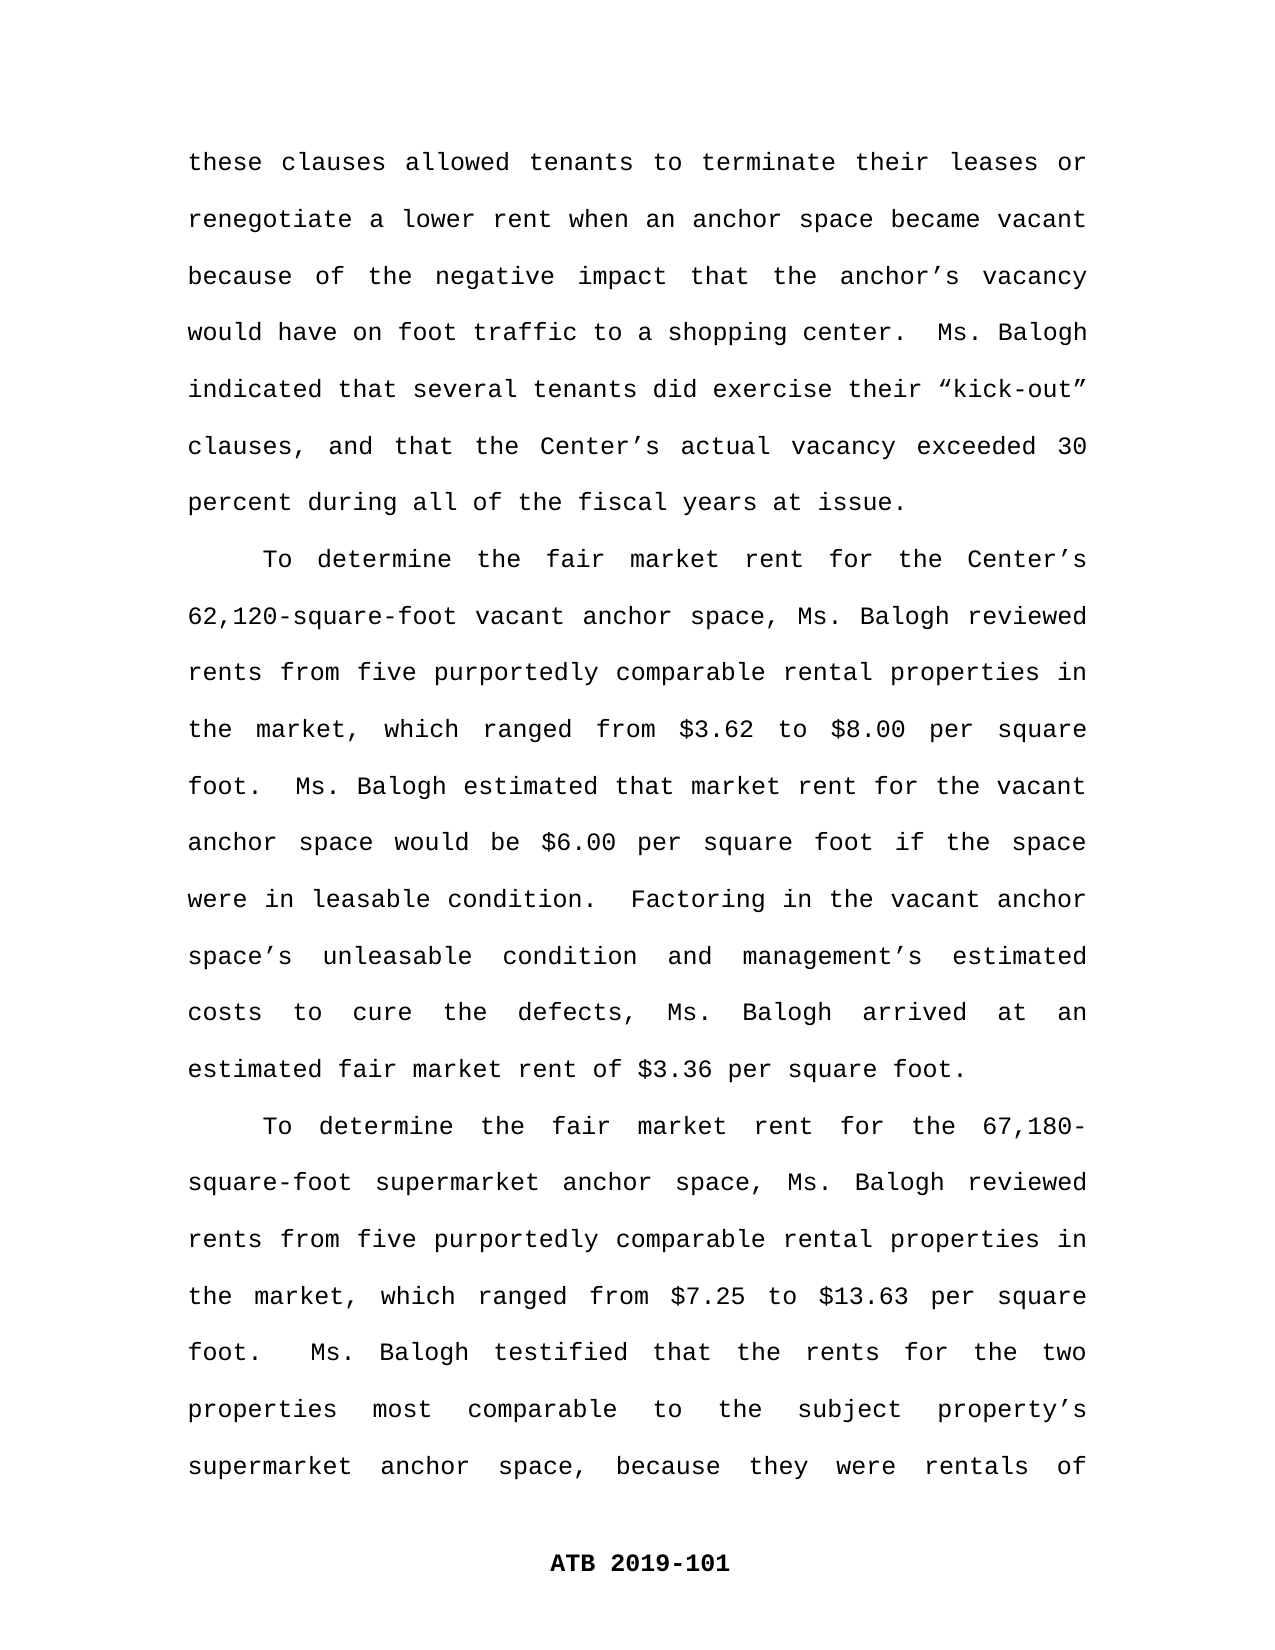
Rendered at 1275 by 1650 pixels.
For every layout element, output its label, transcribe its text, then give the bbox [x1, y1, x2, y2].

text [187, 1113, 1087, 1482]
text To determine the fair market rent for the Center’s 62,120-square-foot vacant anchor space, Ms. Balogh reviewed rents from five purportedly comparable rental properties in the market, which ranged from $3.62 to $8.00 per square foot. Ms. Balogh estimated that market rent for the vacant anchor space would be $6.00 per square foot if the space were in leasable condition. Factoring in the vacant anchor space’s unleasable condition and management’s estimated costs to cure the defects, Ms. Balogh arrived at an estimated fair market rent of $3.36 per square foot. [187, 547, 1087, 1085]
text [187, 150, 1087, 518]
